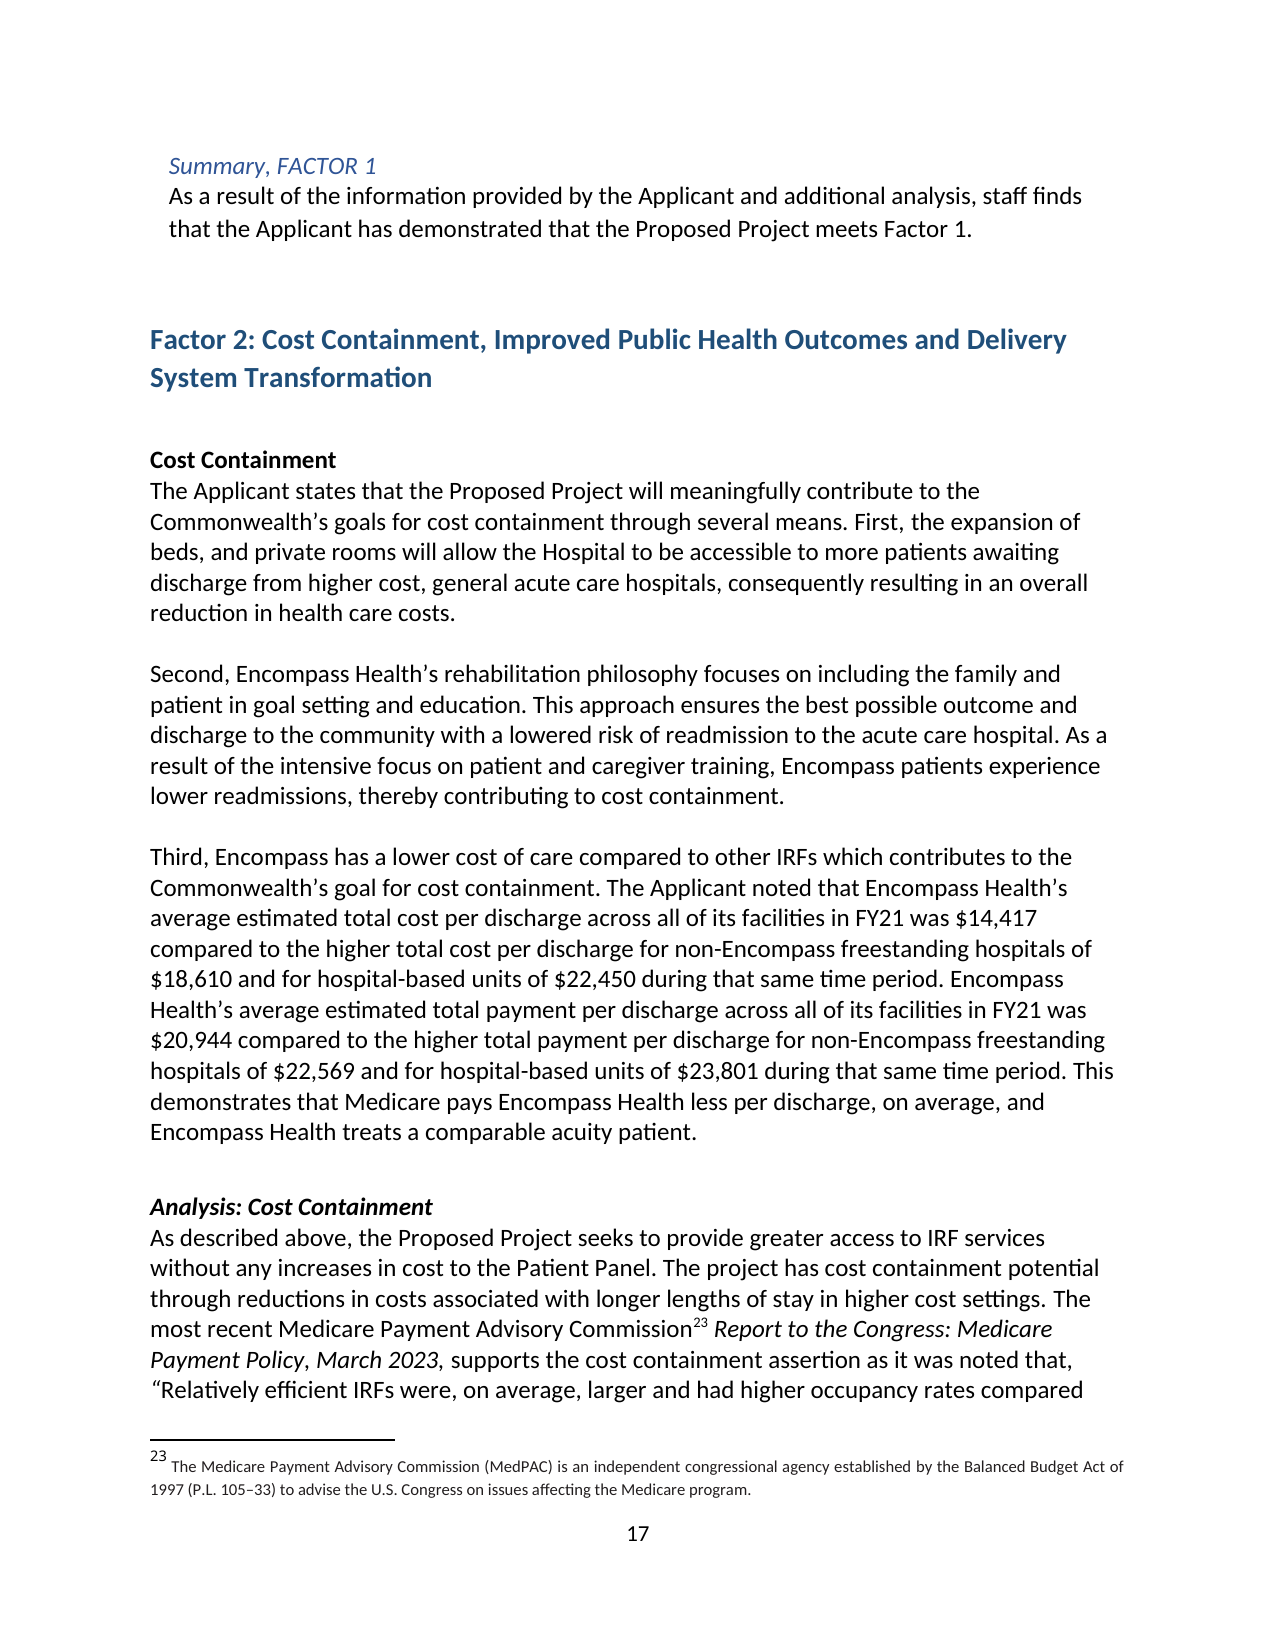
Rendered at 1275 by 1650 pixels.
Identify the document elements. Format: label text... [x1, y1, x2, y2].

text Third, Encompass has a lower cost of care compared to other IRFs which contributes to the Commonwealth’s goal for cost containment. The Applicant noted that Encompass Health’s average estimated total cost per discharge across all of its facilities in FY21 was $14,417 compared to the higher total cost per discharge for non-Encompass freestanding hospitals of $18,610 and for hospital-based units of $22,450 during that same time period. Encompass Health’s average estimated total payment per discharge across all of its facilities in FY21 was $20,944 compared to the higher total payment per discharge for non-Encompass freestanding hospitals of $22,569 and for hospital-based units of $23,801 during that same time period. This demonstrates that Medicare pays Encompass Health less per discharge, on average, and Encompass Health treats a comparable acuity patient. [150, 841, 1125, 1147]
subtitle Summary, FACTOR 1 [169, 150, 1125, 181]
text The Applicant states that the Proposed Project will meaningfully contribute to the Commonwealth’s goals for cost containment through several means. First, the expansion of beds, and private rooms will allow the Hospital to be accessible to more patients awaiting discharge from higher cost, general acute care hospitals, consequently resulting in an overall reduction in health care costs. [150, 475, 1125, 628]
text Cost Containment [150, 445, 1125, 475]
text Analysis: Cost Containment [150, 1191, 1125, 1222]
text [150, 1222, 1125, 1405]
subtitle Factor 2: Cost Containment, Improved Public Health Outcomes and Delivery System Transformation [150, 321, 1125, 395]
text Second, Encompass Health’s rehabilitation philosophy focuses on including the family and patient in goal setting and education. This approach ensures the best possible outcome and discharge to the community with a lowered risk of readmission to the acute care hospital. As a result of the intensive focus on patient and caregiver training, Encompass patients experience lower readmissions, thereby contributing to cost containment. [150, 658, 1125, 811]
text As a result of the information provided by the Applicant and additional analysis, staff finds that the Applicant has demonstrated that the Proposed Project meets Factor 1. [169, 181, 1125, 244]
